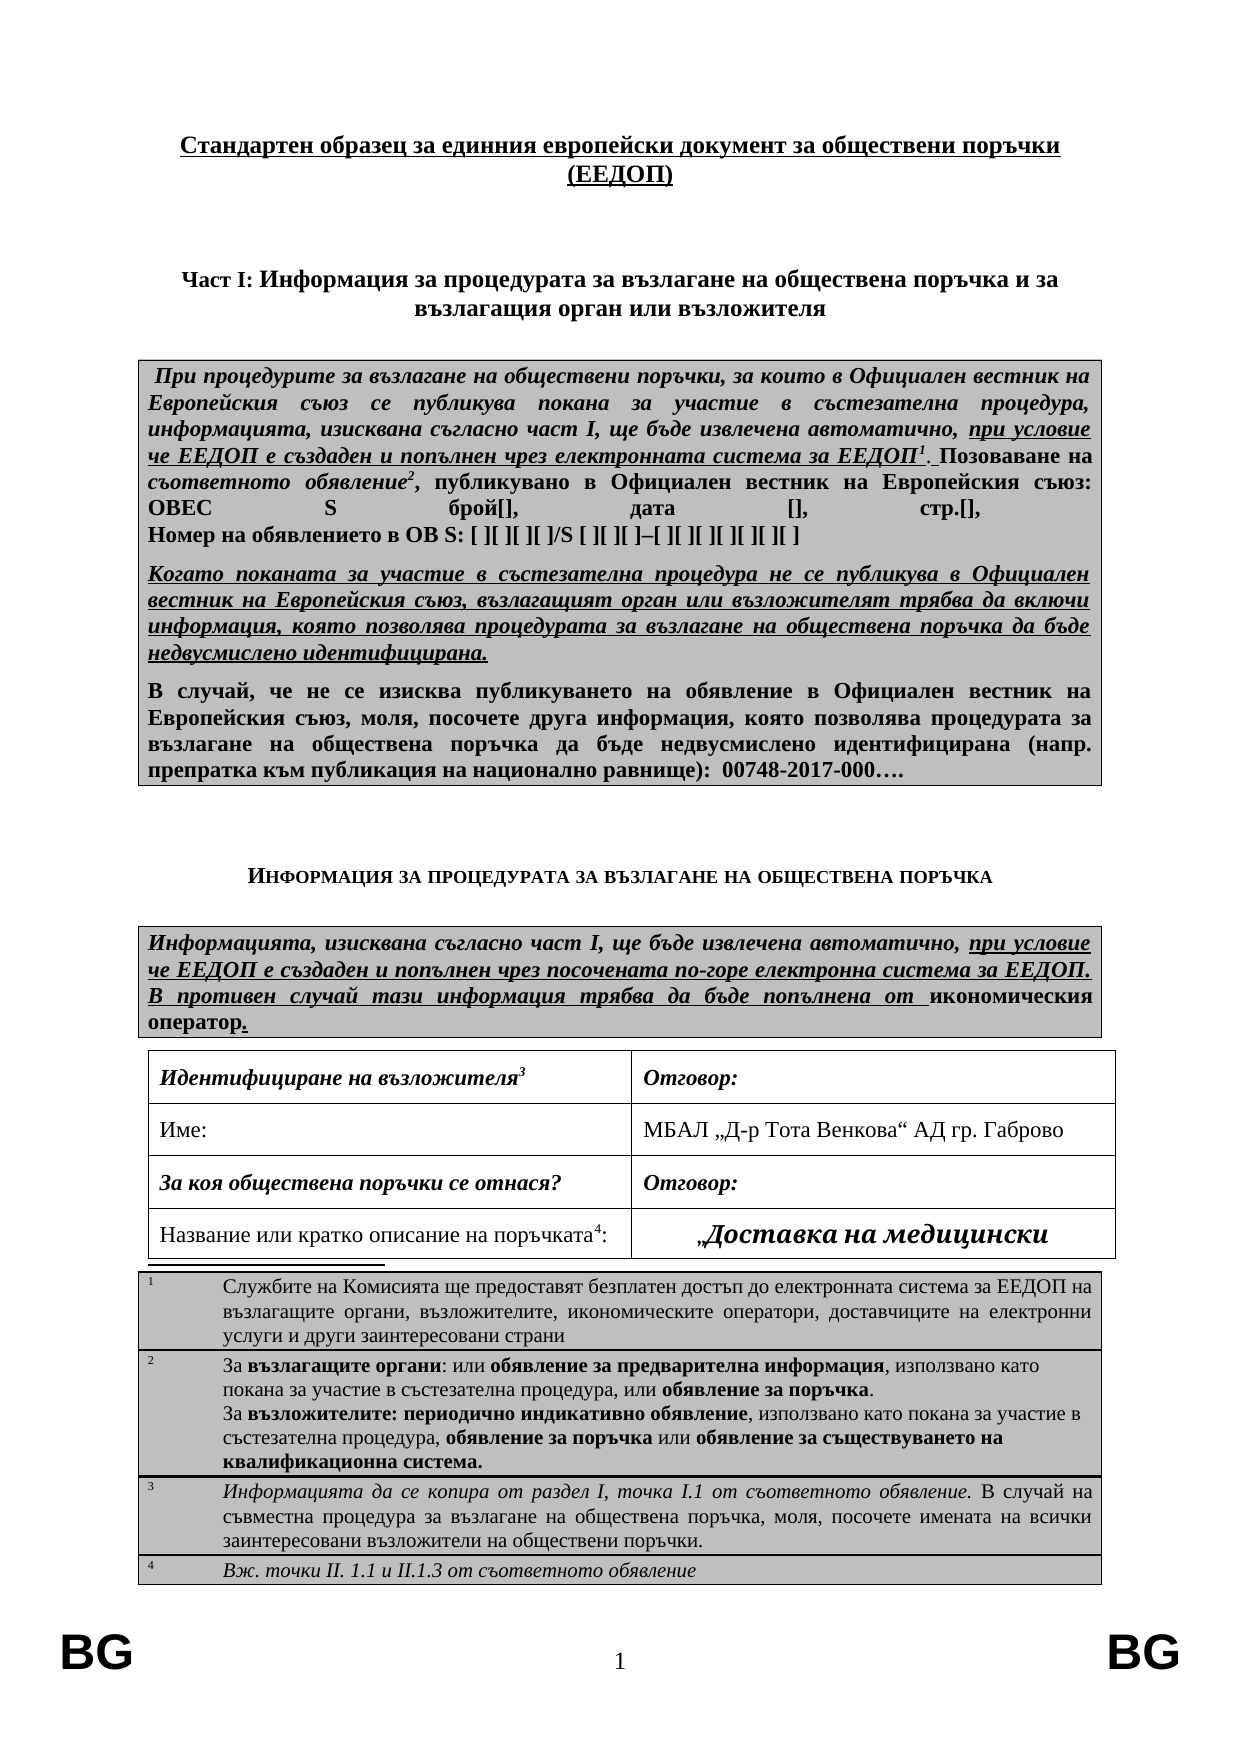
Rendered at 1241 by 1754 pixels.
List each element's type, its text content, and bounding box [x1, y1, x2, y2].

table_header Идентифициране на възложителя [149, 1051, 631, 1103]
table_header Отговор: [632, 1051, 1115, 1103]
text Когато поканата за участие в състезателна процедура не се публикува в Официален вестник на Европейския съюз, възлагащият орган или възложителят трябва да включи информация, която позволява процедурата за възлагане на обществена поръчка да бъде недвусмислено идентифицирана. [139, 556, 1101, 665]
text Информацията, изисквана съгласно част I, ще бъде извлечена автоматично, при условие че ЕЕДОП е създаден и попълнен чрез посочената по-горе електронна система за ЕЕДОП. В противен случай тази информация трябва да бъде попълнена от икономическия оператор. [139, 927, 1101, 1037]
text Стандартен образец за единния европейски документ за обществени поръчки (ЕЕДОП) [148, 131, 1093, 188]
table_cell За коя обществена поръчки се отнася? [149, 1156, 631, 1208]
table_cell МБАЛ „Д-р Тота Венкова“ АД гр. Габрово [632, 1104, 1115, 1155]
table_cell Име: [149, 1104, 631, 1155]
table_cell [149, 1209, 631, 1257]
text При процедурите за възлагане на обществени поръчки, за които в Официален вестник на Европейския съюз се публикува покана за участие в състезателна процедура, информацията, изисквана съгласно част I, ще бъде извлечена автоматично, при условие че ЕЕДОП е създаден и попълнен чрез електронната система за ЕЕДОП. Позоваване на съответното обявление, публикувано в Официален вестник на Европейския съюз: OВEС S брой[], дата [], стр.[], Номер на обявлението в ОВ S: [ ][ ][ ][ ]/S [ ][ ][ ]–[ ][ ][ ][ ][ ][ ][ ] [139, 361, 1101, 547]
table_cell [632, 1209, 1115, 1257]
text В случай, че не се изисква публикуването на обявление в Официален вестник на Европейския съюз, моля, посочете друга информация, която позволява процедурата за възлагане на обществена поръчка да бъде недвусмислено идентифицирана (напр. препратка към публикация на национално равнище): 00748-2017-000…. [139, 674, 1101, 785]
table_cell Отговор: [632, 1156, 1115, 1208]
title Информация за процедурата за възлагане на обществена поръчка [148, 862, 1093, 889]
title Част І: Информация за процедурата за възлагане на обществена поръчка и за възлагащия орган или възложителя [148, 264, 1093, 322]
